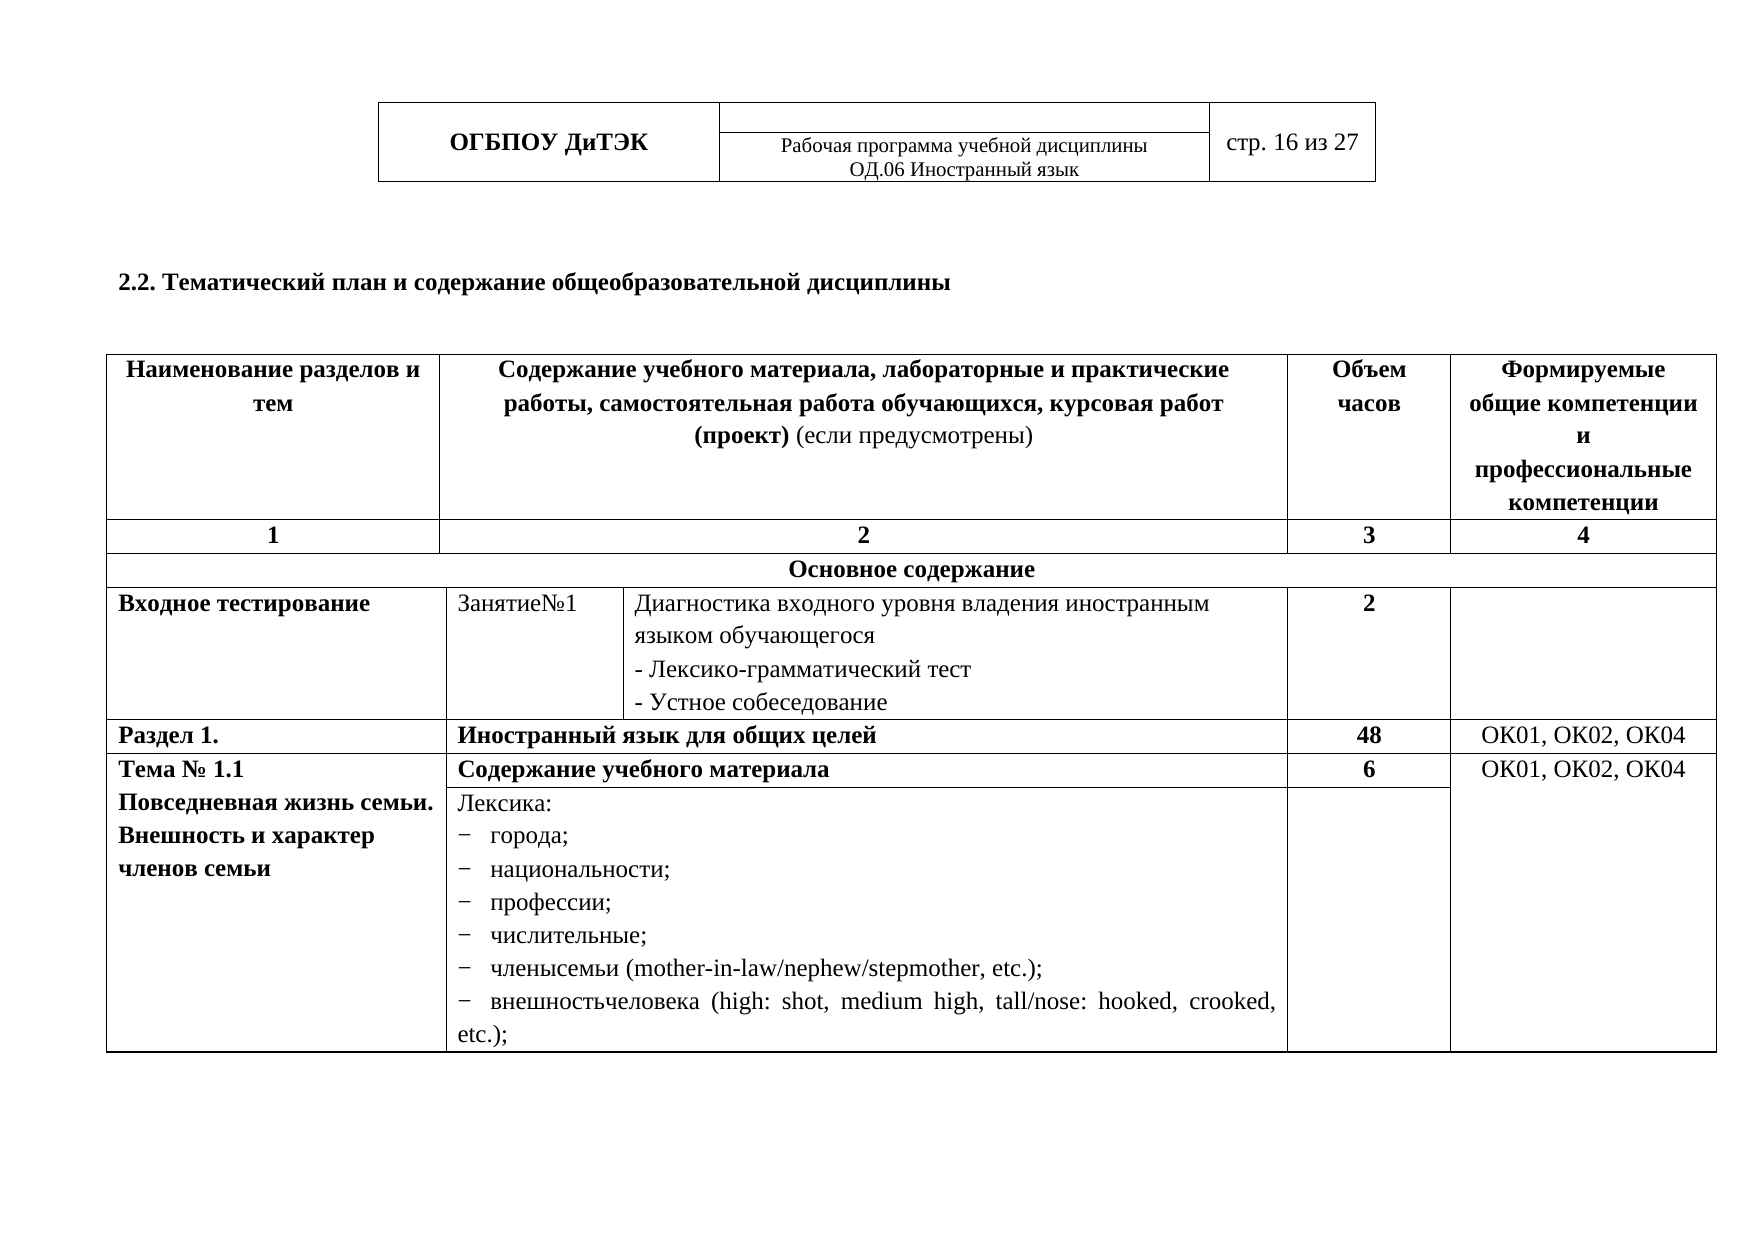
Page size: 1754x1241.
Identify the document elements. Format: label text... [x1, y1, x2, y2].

table_cell Тема № 1.1 Повседневная жизнь семьи. Внешность и характер членов семьи [107, 754, 446, 1051]
table_cell Раздел 1. [107, 720, 446, 753]
table_cell ОК01, ОК02, ОК04 [1451, 754, 1716, 1051]
table_cell 48 [1288, 720, 1450, 753]
table_cell Диагностика входного уровня владения иностранным языком обучающегося - Лексико-грамматический тест - Устное собеседование [624, 588, 1287, 719]
table_cell 6 [1288, 754, 1450, 787]
table_cell Иностранный язык для общих целей [447, 720, 1287, 753]
table_cell Занятие№1 [447, 588, 623, 719]
table_cell Основное содержание [107, 554, 1716, 587]
table_cell 3 [1288, 520, 1450, 553]
table_cell 2 [440, 520, 1287, 553]
table_cell 4 [1451, 520, 1716, 553]
table_header Наименование разделов и тем [107, 355, 439, 519]
table_cell [1288, 788, 1450, 1051]
table_header Содержание учебного материала, лабораторные и практические работы, самостоятельная работа обучающихся, курсовая работ (проект) (если предусмотрены) [440, 355, 1287, 519]
text 2.2. Тематический план и содержание общеобразовательной дисциплины [118, 267, 1636, 295]
table_cell Содержание учебного материала [447, 754, 1287, 787]
table_cell ОК01, ОК02, ОК04 [1451, 720, 1716, 753]
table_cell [447, 788, 1287, 1051]
table_header Формируемые общие компетенции и профессиональные компетенции [1451, 355, 1716, 519]
table_cell [1451, 588, 1716, 719]
table_cell Входное тестирование [107, 588, 446, 719]
table_header Объем часов [1288, 355, 1450, 519]
table_cell 2 [1288, 588, 1450, 719]
table_cell 1 [107, 520, 439, 553]
